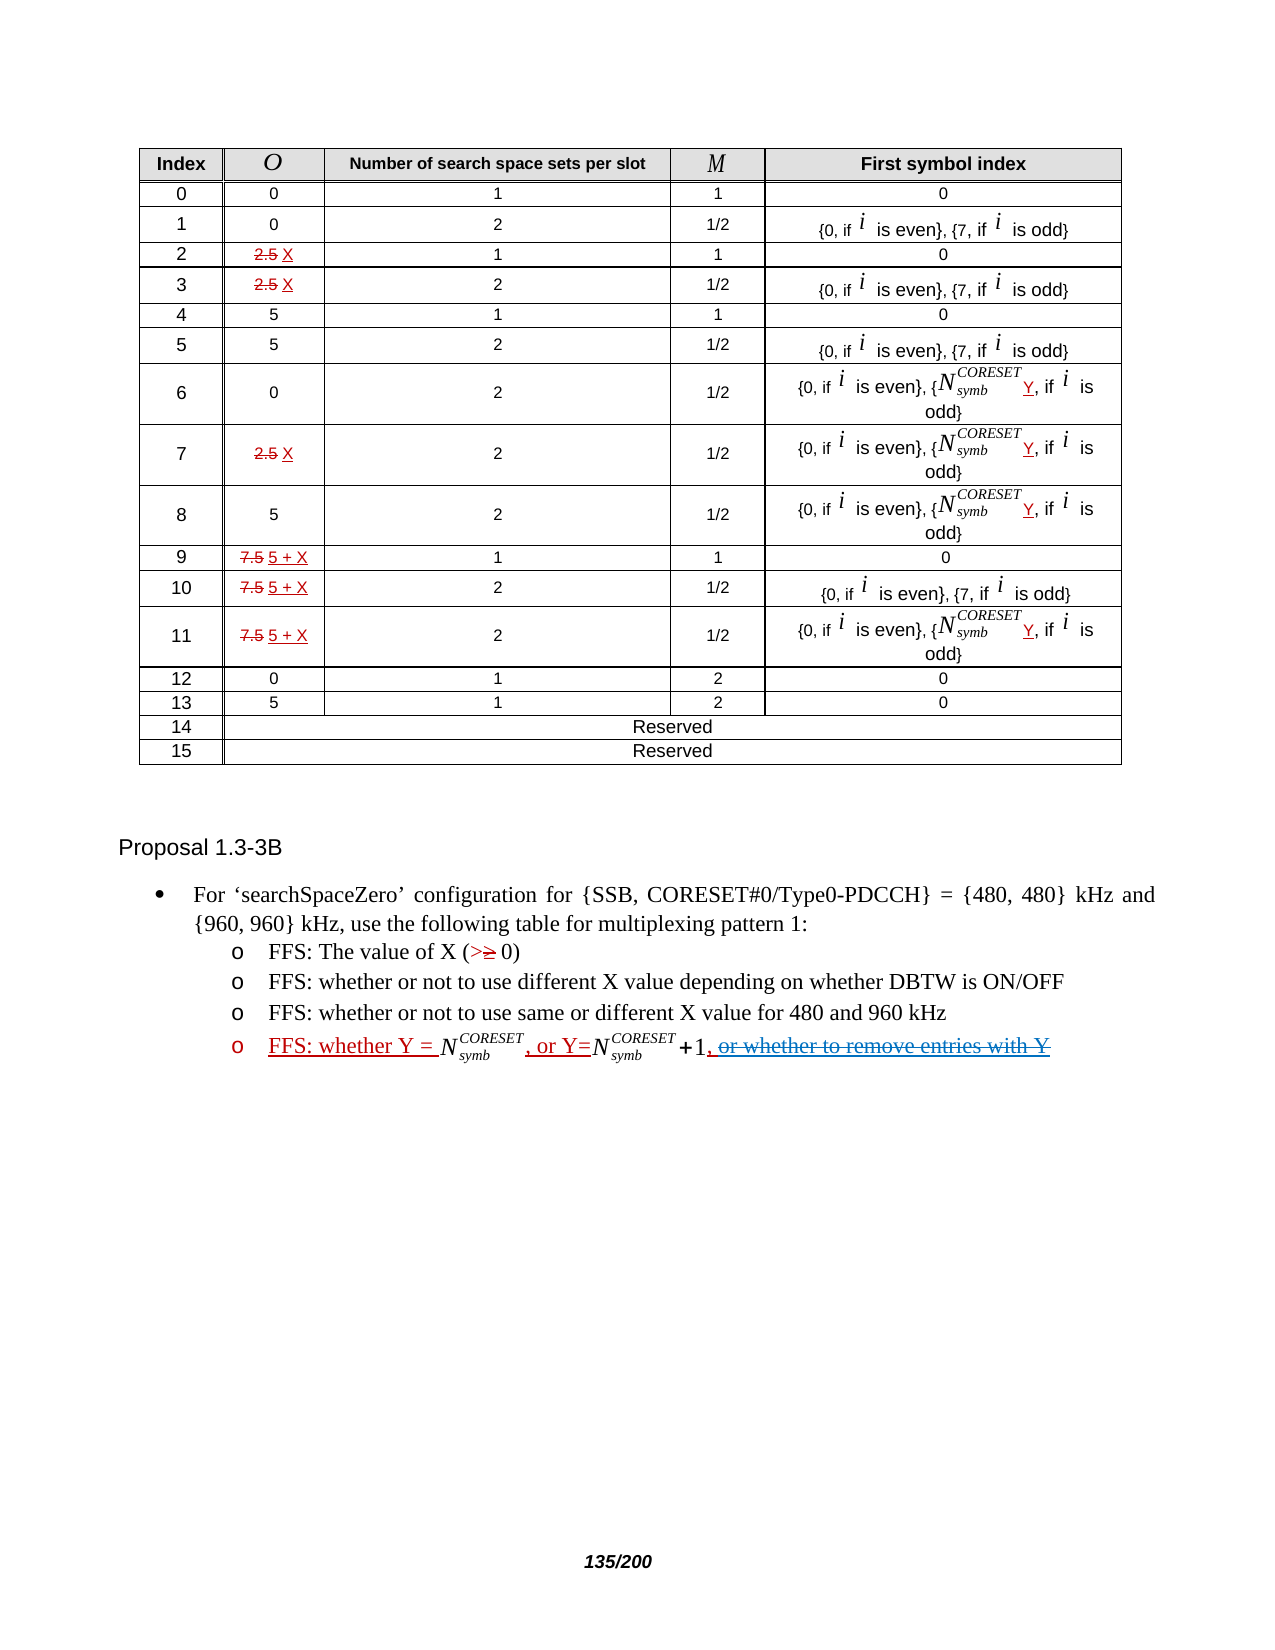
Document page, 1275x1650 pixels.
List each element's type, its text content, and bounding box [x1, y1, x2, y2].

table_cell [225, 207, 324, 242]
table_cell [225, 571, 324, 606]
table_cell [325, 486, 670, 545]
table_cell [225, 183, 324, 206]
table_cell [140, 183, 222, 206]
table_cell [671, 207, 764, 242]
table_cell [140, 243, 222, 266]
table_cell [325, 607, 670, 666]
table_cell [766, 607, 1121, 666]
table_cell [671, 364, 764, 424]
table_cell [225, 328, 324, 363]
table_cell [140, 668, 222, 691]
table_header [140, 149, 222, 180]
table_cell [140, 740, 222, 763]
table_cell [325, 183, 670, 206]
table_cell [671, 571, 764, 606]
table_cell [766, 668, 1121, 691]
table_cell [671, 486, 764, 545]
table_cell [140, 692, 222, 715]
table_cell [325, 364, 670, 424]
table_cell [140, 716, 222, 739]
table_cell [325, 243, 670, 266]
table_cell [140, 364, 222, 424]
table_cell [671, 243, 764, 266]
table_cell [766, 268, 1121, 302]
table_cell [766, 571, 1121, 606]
list For ‘searchSpaceZero’ configuration for {SSB, CORESET#0/Type0-PDCCH} = {480, 480} kHz and {960, 960} kHz, use the following table for multiplexing pattern 1: [156, 881, 1157, 936]
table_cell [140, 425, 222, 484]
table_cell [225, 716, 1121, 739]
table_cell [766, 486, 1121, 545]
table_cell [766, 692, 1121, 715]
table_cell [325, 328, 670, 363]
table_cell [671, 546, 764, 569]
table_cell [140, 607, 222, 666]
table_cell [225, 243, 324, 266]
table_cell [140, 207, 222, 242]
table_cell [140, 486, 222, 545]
list FFS: whether Y = , or Y=, or whether to remove entries with Y [231, 1029, 1157, 1064]
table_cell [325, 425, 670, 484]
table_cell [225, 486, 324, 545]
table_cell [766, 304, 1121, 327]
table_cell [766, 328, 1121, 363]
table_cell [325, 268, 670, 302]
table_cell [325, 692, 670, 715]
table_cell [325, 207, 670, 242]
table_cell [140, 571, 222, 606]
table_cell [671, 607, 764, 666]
list FFS: whether or not to use same or different X value for 480 and 960 kHz [231, 999, 1157, 1027]
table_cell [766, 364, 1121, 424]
list FFS: The value of X (>≥ 0) [231, 938, 1157, 966]
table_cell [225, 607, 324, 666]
subtitle Proposal 1.3-3B [118, 834, 1157, 860]
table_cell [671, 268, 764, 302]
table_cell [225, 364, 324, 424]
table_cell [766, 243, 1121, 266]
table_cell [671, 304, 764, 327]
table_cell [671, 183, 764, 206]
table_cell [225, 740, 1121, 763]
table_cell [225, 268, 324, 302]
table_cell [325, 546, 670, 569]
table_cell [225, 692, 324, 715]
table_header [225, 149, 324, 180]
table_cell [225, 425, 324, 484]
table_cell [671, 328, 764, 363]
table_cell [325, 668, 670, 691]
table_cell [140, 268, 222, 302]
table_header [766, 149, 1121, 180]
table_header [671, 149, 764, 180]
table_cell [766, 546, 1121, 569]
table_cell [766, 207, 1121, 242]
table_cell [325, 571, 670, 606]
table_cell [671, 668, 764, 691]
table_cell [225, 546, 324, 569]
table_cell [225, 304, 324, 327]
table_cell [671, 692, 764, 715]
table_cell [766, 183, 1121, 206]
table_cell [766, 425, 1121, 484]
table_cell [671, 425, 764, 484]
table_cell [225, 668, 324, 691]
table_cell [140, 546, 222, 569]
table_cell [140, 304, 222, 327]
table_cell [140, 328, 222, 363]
list FFS: whether or not to use different X value depending on whether DBTW is ON/OFF [231, 968, 1157, 997]
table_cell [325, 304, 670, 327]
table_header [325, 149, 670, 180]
